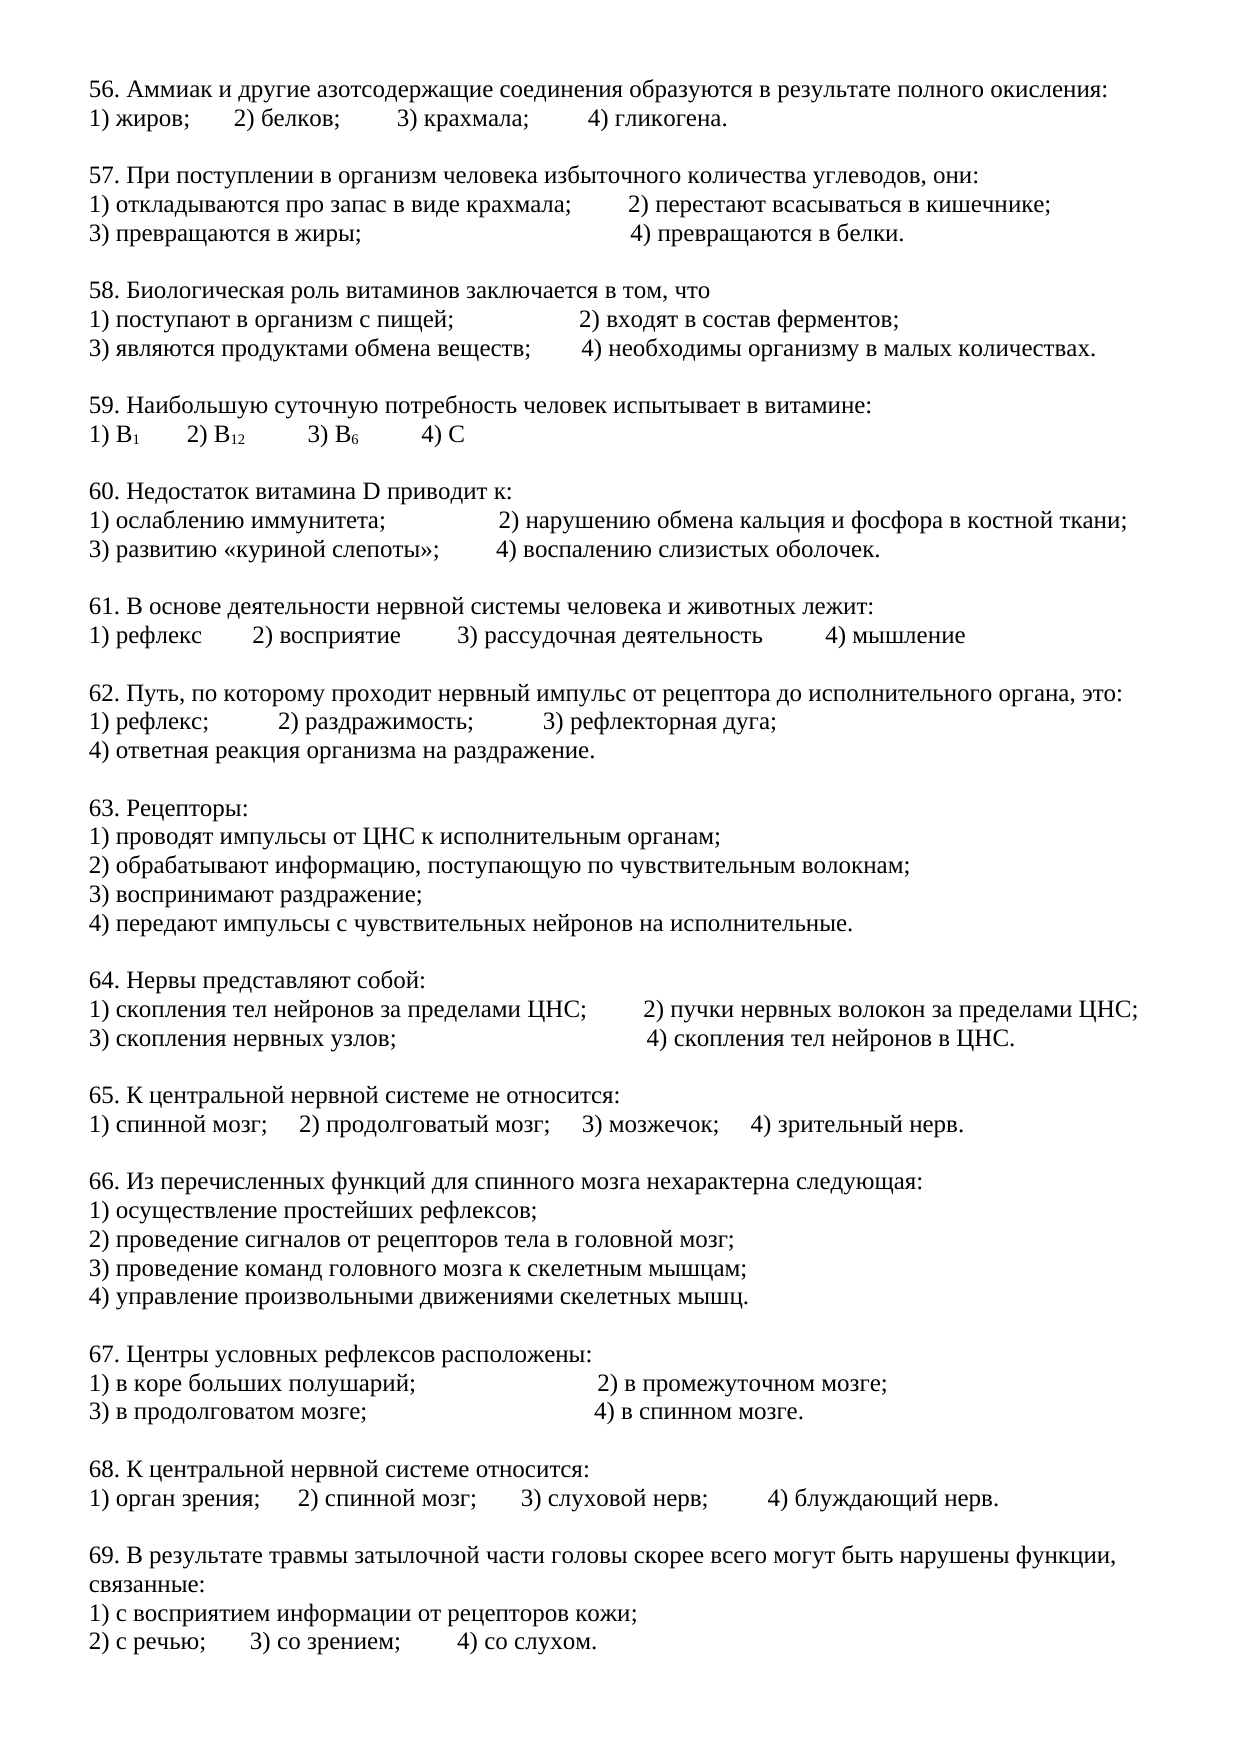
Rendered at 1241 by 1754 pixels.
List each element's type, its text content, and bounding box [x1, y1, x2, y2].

text 3) развитию «куриной слепоты»; 4) воспалению слизистых оболочек. [88, 534, 1152, 563]
text 67. Центры условных рефлексов расположены: [88, 1339, 1152, 1368]
text 3) воспринимают раздражение; [88, 879, 1152, 908]
text 1) осуществление простейших рефлексов; [88, 1195, 1152, 1224]
text 1) с восприятием информации от рецепторов кожи; [88, 1598, 1152, 1626]
text 4) передают импульсы с чувствительных нейронов на исполнительные. [88, 908, 1152, 936]
text 3) превращаются в жиры; 4) превращаются в белки. [88, 218, 1152, 246]
text 2) проведение сигналов от рецепторов тела в головной мозг; [88, 1224, 1152, 1253]
text 3) скопления нервных узлов; 4) скопления тел нейронов в ЦНС. [88, 1023, 1152, 1051]
text 62. Путь, по которому проходит нервный импульс от рецептора до исполнительного органа, это: [88, 678, 1152, 706]
text 3) в продолговатом мозге; 4) в спинном мозге. [88, 1396, 1152, 1425]
text 1) рефлекс; 2) раздражимость; 3) рефлекторная дуга; [88, 706, 1152, 735]
text 4) управление произвольными движениями скелетных мышц. [88, 1281, 1152, 1310]
text 1) орган зрения; 2) спинной мозг; 3) слуховой нерв; 4) блуждающий нерв. [88, 1483, 1152, 1511]
text 1) ослаблению иммунитета; 2) нарушению обмена кальция и фосфора в костной ткани; [88, 505, 1152, 534]
text 2) с речью; 3) со зрением; 4) со слухом. [88, 1626, 1152, 1655]
text 66. Из перечисленных функций для спинного мозга нехарактерна следующая: [88, 1166, 1131, 1195]
text 1) спинной мозг; 2) продолговатый мозг; 3) мозжечок; 4) зрительный нерв. [88, 1109, 1152, 1138]
text 4) ответная реакция организма на раздражение. [88, 735, 1152, 764]
text 1) в коре больших полушарий; 2) в промежуточном мозге; [88, 1368, 1152, 1396]
text 69. В результате травмы затылочной части головы скорее всего могут быть нарушены функции, связанные: [88, 1540, 1151, 1598]
text 68. К центральной нервной системе относится: [88, 1454, 1152, 1483]
text 1) В1 2) В12 3) В6 4) С [88, 419, 1131, 448]
text 1) поступают в организм с пищей; 2) входят в состав ферментов; [88, 304, 1152, 333]
text 1) откладываются про запас в виде крахмала; 2) перестают всасываться в кишечнике; [88, 189, 1152, 218]
text 1) проводят импульсы от ЦНС к исполнительным органам; [88, 821, 1152, 850]
text 65. К центральной нервной системе не относится: [88, 1080, 1152, 1109]
text 58. Биологическая роль витаминов заключается в том, что [88, 275, 1152, 304]
text 2) обрабатывают информацию, поступающую по чувствительным волокнам; [88, 850, 1152, 879]
text 3) проведение команд головного мозга к скелетным мышцам; [88, 1253, 1152, 1281]
text 63. Рецепторы: [88, 793, 1152, 821]
text 59. Наибольшую суточную потребность человек испытывает в витамине: [88, 390, 1131, 419]
text 64. Нервы представляют собой: [88, 965, 1152, 994]
text 1) рефлекс 2) восприятие 3) рассудочная деятельность 4) мышление [88, 620, 1152, 649]
text 60. Недостаток витамина D приводит к: [88, 476, 1152, 505]
text 3) являются продуктами обмена веществ; 4) необходимы организму в малых количествах. [88, 333, 1152, 361]
text 1) жиров; 2) белков; 3) крахмала; 4) гликогена. [88, 103, 1152, 131]
text 57. При поступлении в организм человека избыточного количества углеводов, они: [88, 160, 1141, 189]
text 1) скопления тел нейронов за пределами ЦНС; 2) пучки нервных волокон за пределами ЦНС; [88, 994, 1152, 1023]
text 61. В основе деятельности нервной системы человека и животных лежит: [88, 591, 1152, 620]
text 56. Аммиак и другие азотсодержащие соединения образуются в результате полного окисления: [88, 74, 1141, 103]
